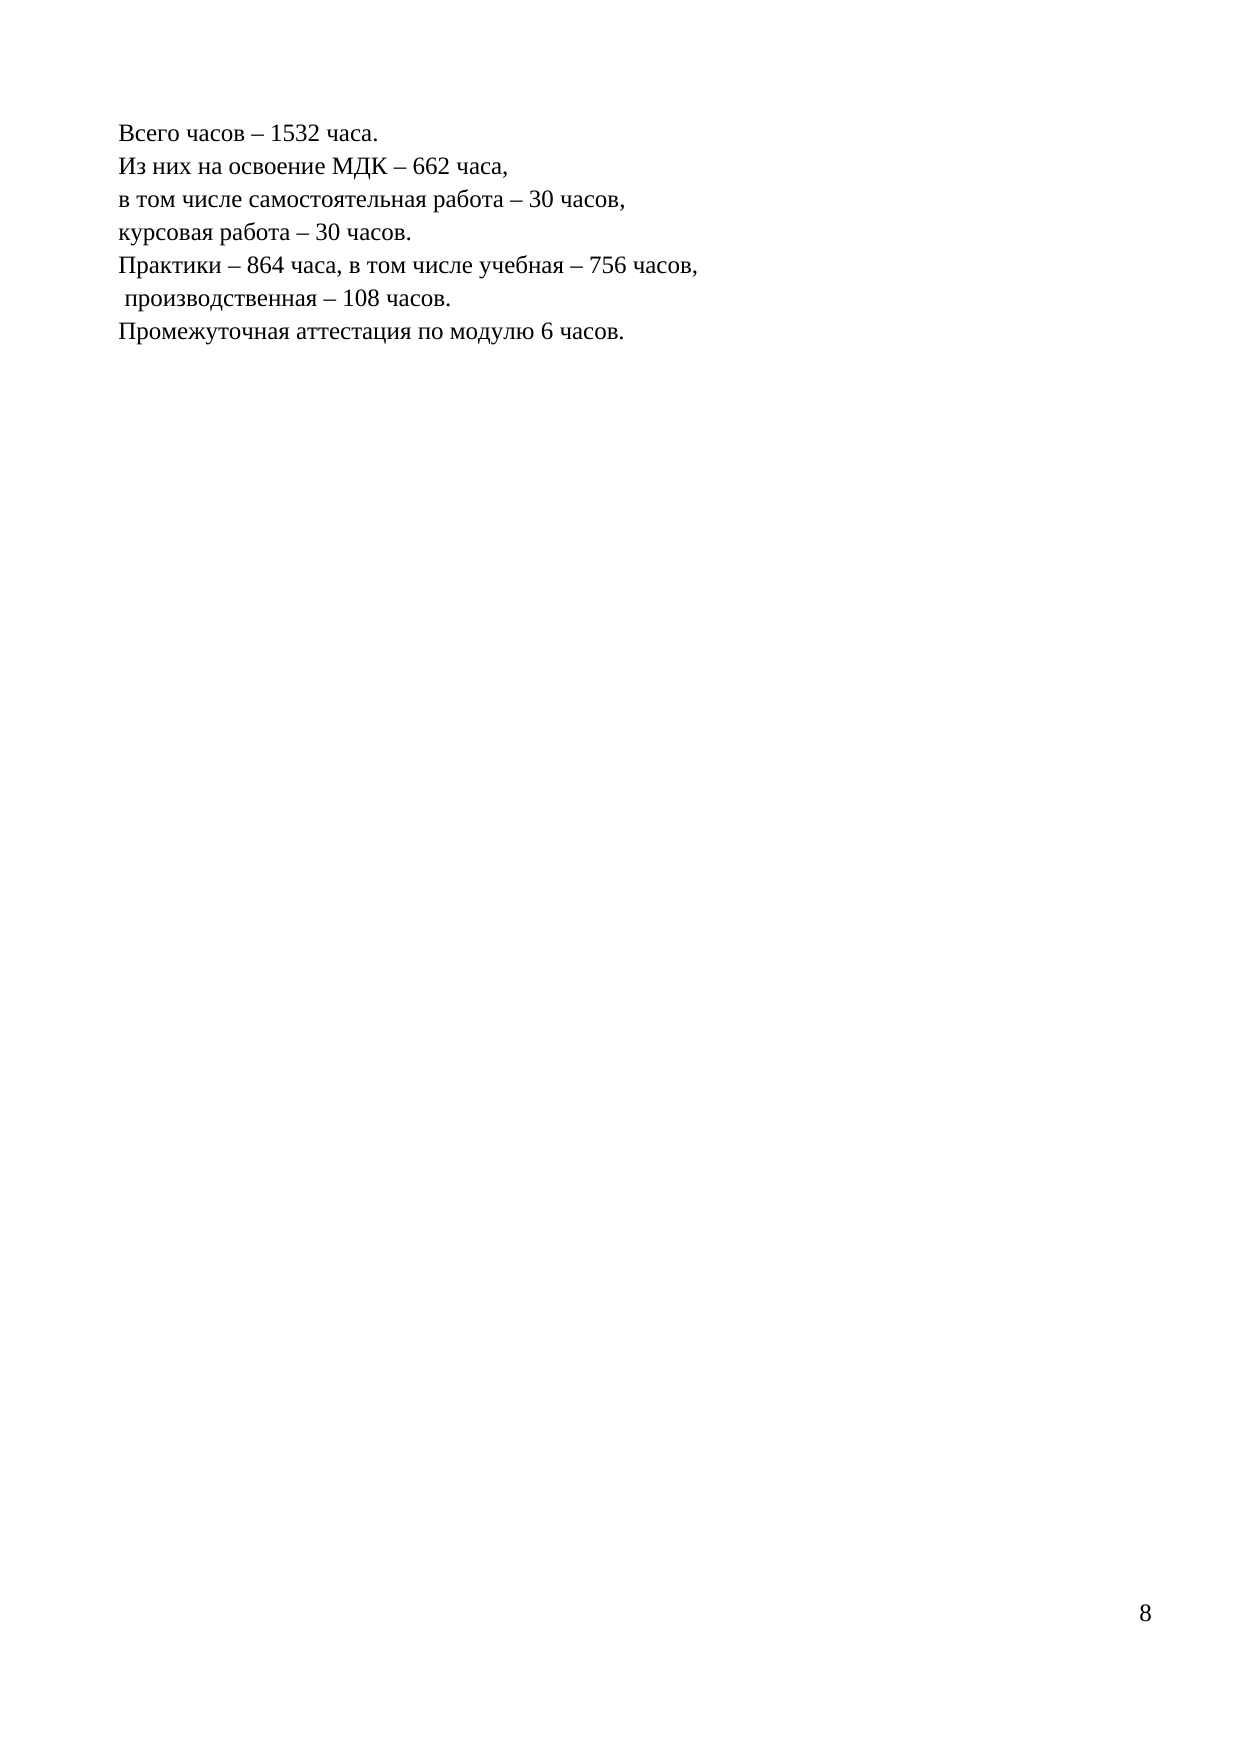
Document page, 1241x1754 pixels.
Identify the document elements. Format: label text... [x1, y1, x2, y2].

text в том числе самостоятельная работа – 30 часов, [118, 184, 1152, 213]
text производственная – 108 часов. [118, 283, 1152, 312]
text Из них на освоение МДК – 662 часа, [118, 151, 1152, 180]
text курсовая работа – 30 часов. [118, 217, 1152, 246]
text Промежуточная аттестация по модулю 6 часов. [118, 316, 1152, 345]
text Всего часов – 1532 часа. [118, 118, 1152, 147]
text Практики – 864 часа, в том числе учебная – 756 часов, [118, 250, 1152, 279]
